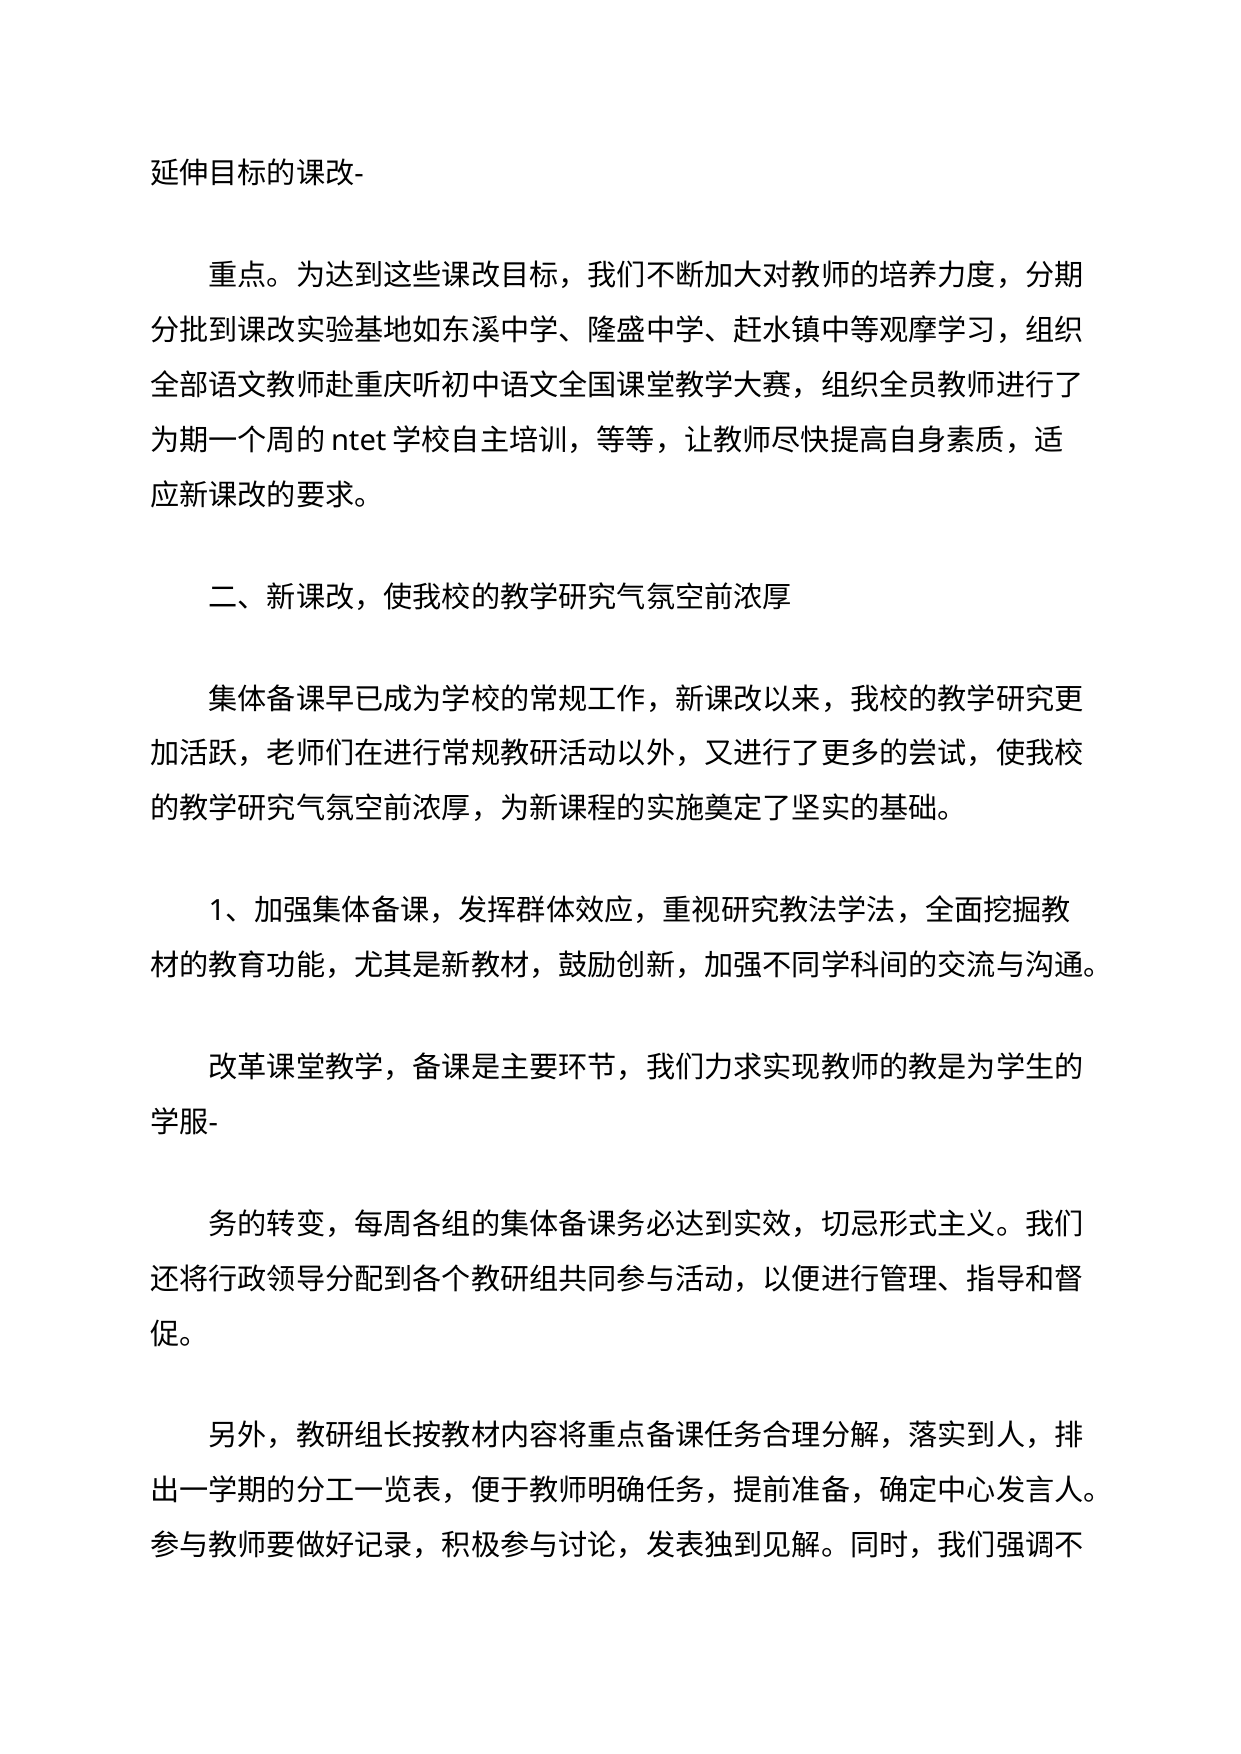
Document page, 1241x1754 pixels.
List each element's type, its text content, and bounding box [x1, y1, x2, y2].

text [150, 150, 1090, 192]
text 二、新课改，使我校的教学研究气氛空前浓厚 [150, 573, 1090, 616]
text 改革课堂教学，备课是主要环节，我们力求实现教师的教是为学生的学服- [150, 1043, 1090, 1141]
text 务的转变，每周各组的集体备课务必达到实效，切忌形式主义。我们还将行政领导分配到各个教研组共同参与活动，以便进行管理、指导和督促。 [150, 1200, 1090, 1352]
text 1、加强集体备课，发挥群体效应，重视研究教法学法，全面挖掘教材的教育功能，尤其是新教材，鼓励创新，加强不同学科间的交流与沟通。 [150, 887, 1090, 984]
text 集体备课早已成为学校的常规工作，新课改以来，我校的教学研究更加活跃，老师们在进行常规教研活动以外，又进行了更多的尝试，使我校的教学研究气氛空前浓厚，为新课程的实施奠定了坚实的基础。 [150, 675, 1090, 827]
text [150, 1412, 1090, 1564]
text 重点。为达到这些课改目标，我们不断加大对教师的培养力度，分期分批到课改实验基地如东溪中学、隆盛中学、赶水镇中等观摩学习，组织全部语文教师赴重庆听初中语文全国课堂教学大赛，组织全员教师进行了为期一个周的ntet学校自主培训，等等，让教师尽快提高自身素质，适应新课改的要求。 [150, 252, 1090, 514]
